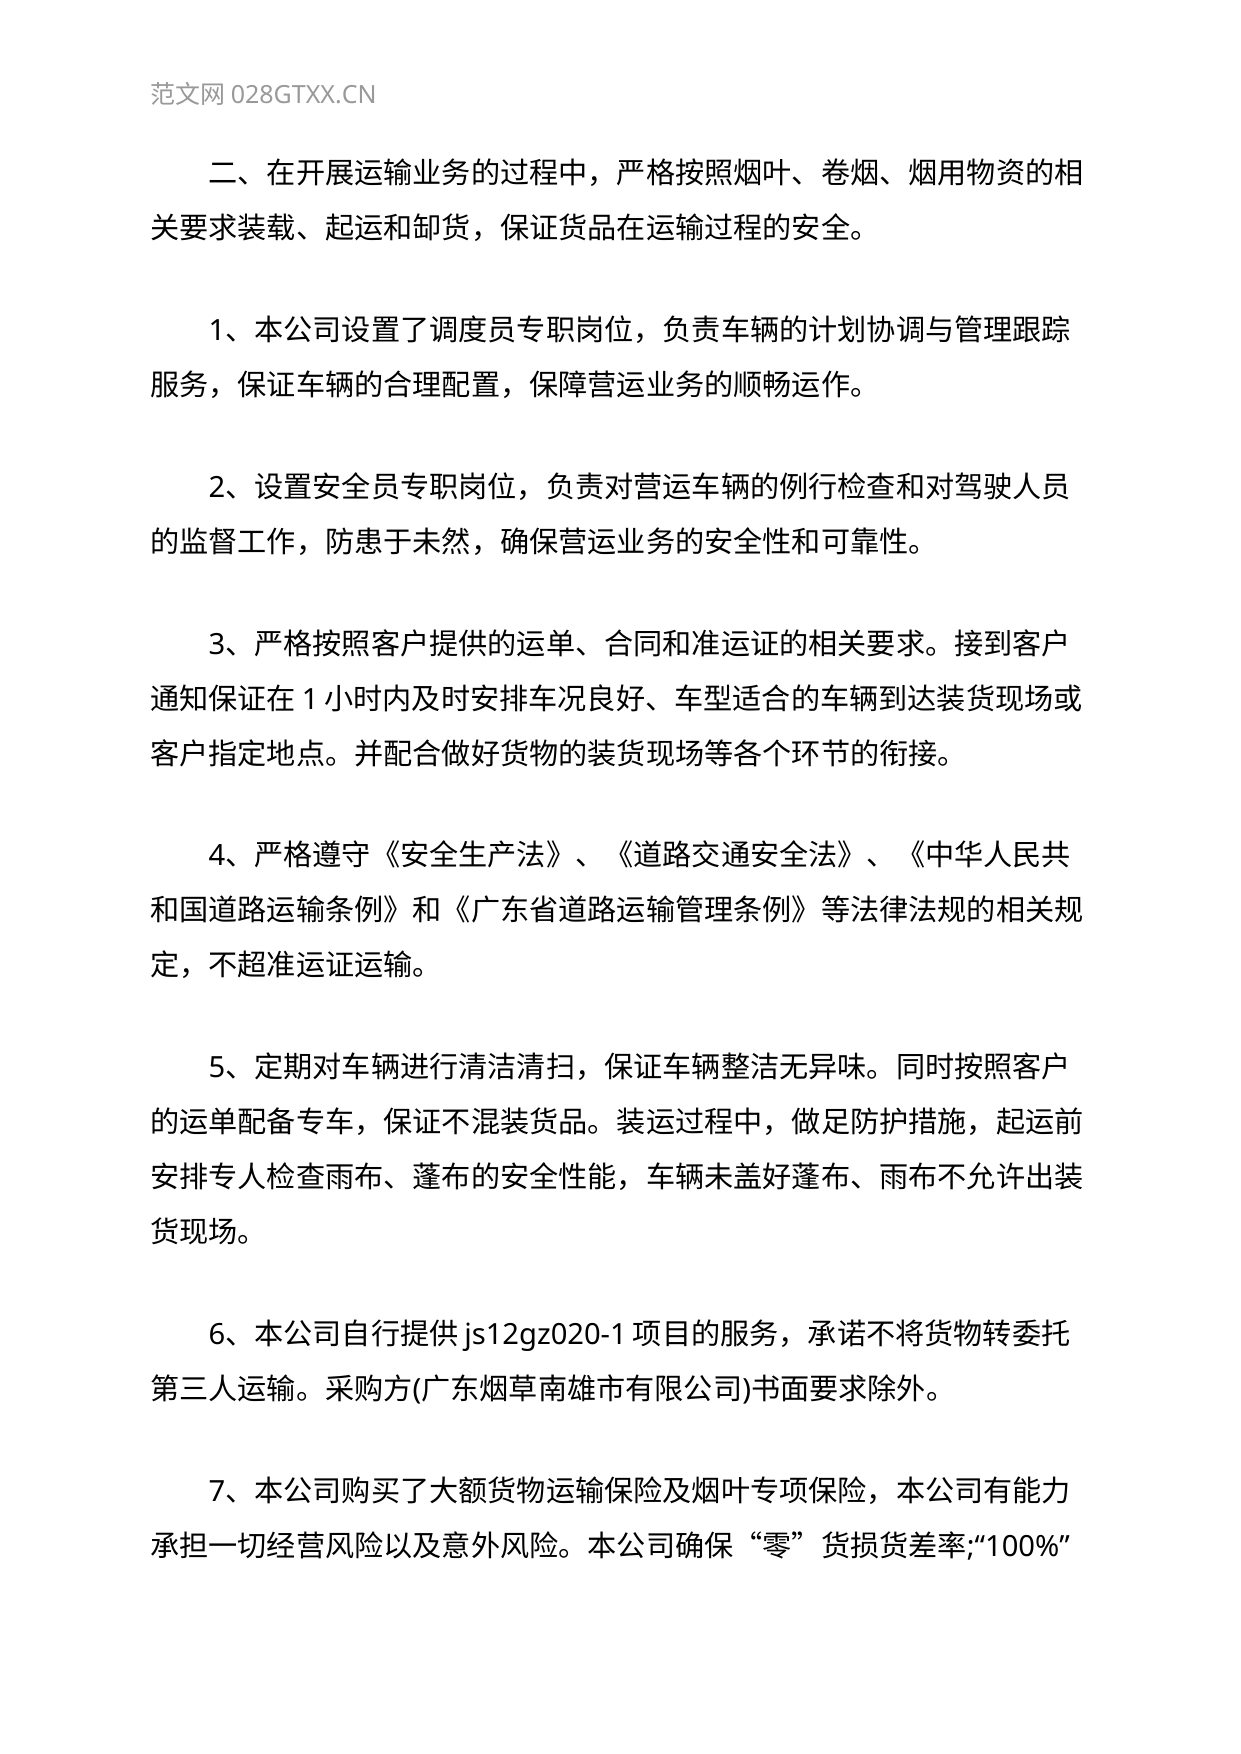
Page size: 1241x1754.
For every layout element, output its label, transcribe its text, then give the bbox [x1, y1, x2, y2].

text 3、严格按照客户提供的运单、合同和准运证的相关要求。接到客户通知保证在1小时内及时安排车况良好、车型适合的车辆到达装货现场或客户指定地点。并配合做好货物的装货现场等各个环节的衔接。 [150, 620, 1090, 772]
text 6、本公司自行提供js12gz020-1项目的服务，承诺不将货物转委托第三人运输。采购方(广东烟草南雄市有限公司)书面要求除外。 [150, 1310, 1090, 1408]
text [150, 1467, 1090, 1564]
text 4、严格遵守《安全生产法》、《道路交通安全法》、《中华人民共和国道路运输条例》和《广东省道路运输管理条例》等法律法规的相关规定，不超准运证运输。 [150, 832, 1090, 984]
text 二、在开展运输业务的过程中，严格按照烟叶、卷烟、烟用物资的相关要求装载、起运和缷货，保证货品在运输过程的安全。 [150, 150, 1090, 247]
text 2、设置安全员专职岗位，负责对营运车辆的例行检查和对驾驶人员的监督工作，防患于未然，确保营运业务的安全性和可靠性。 [150, 463, 1090, 561]
text 1、本公司设置了调度员专职岗位，负责车辆的计划协调与管理跟踪服务，保证车辆的合理配置，保障营运业务的顺畅运作。 [150, 307, 1090, 404]
text 5、定期对车辆进行清洁清扫，保证车辆整洁无异味。同时按照客户的运单配备专车，保证不混装货品。装运过程中，做足防护措施，起运前安排专人检查雨布、蓬布的安全性能，车辆未盖好蓬布、雨布不允许出装货现场。 [150, 1044, 1090, 1251]
